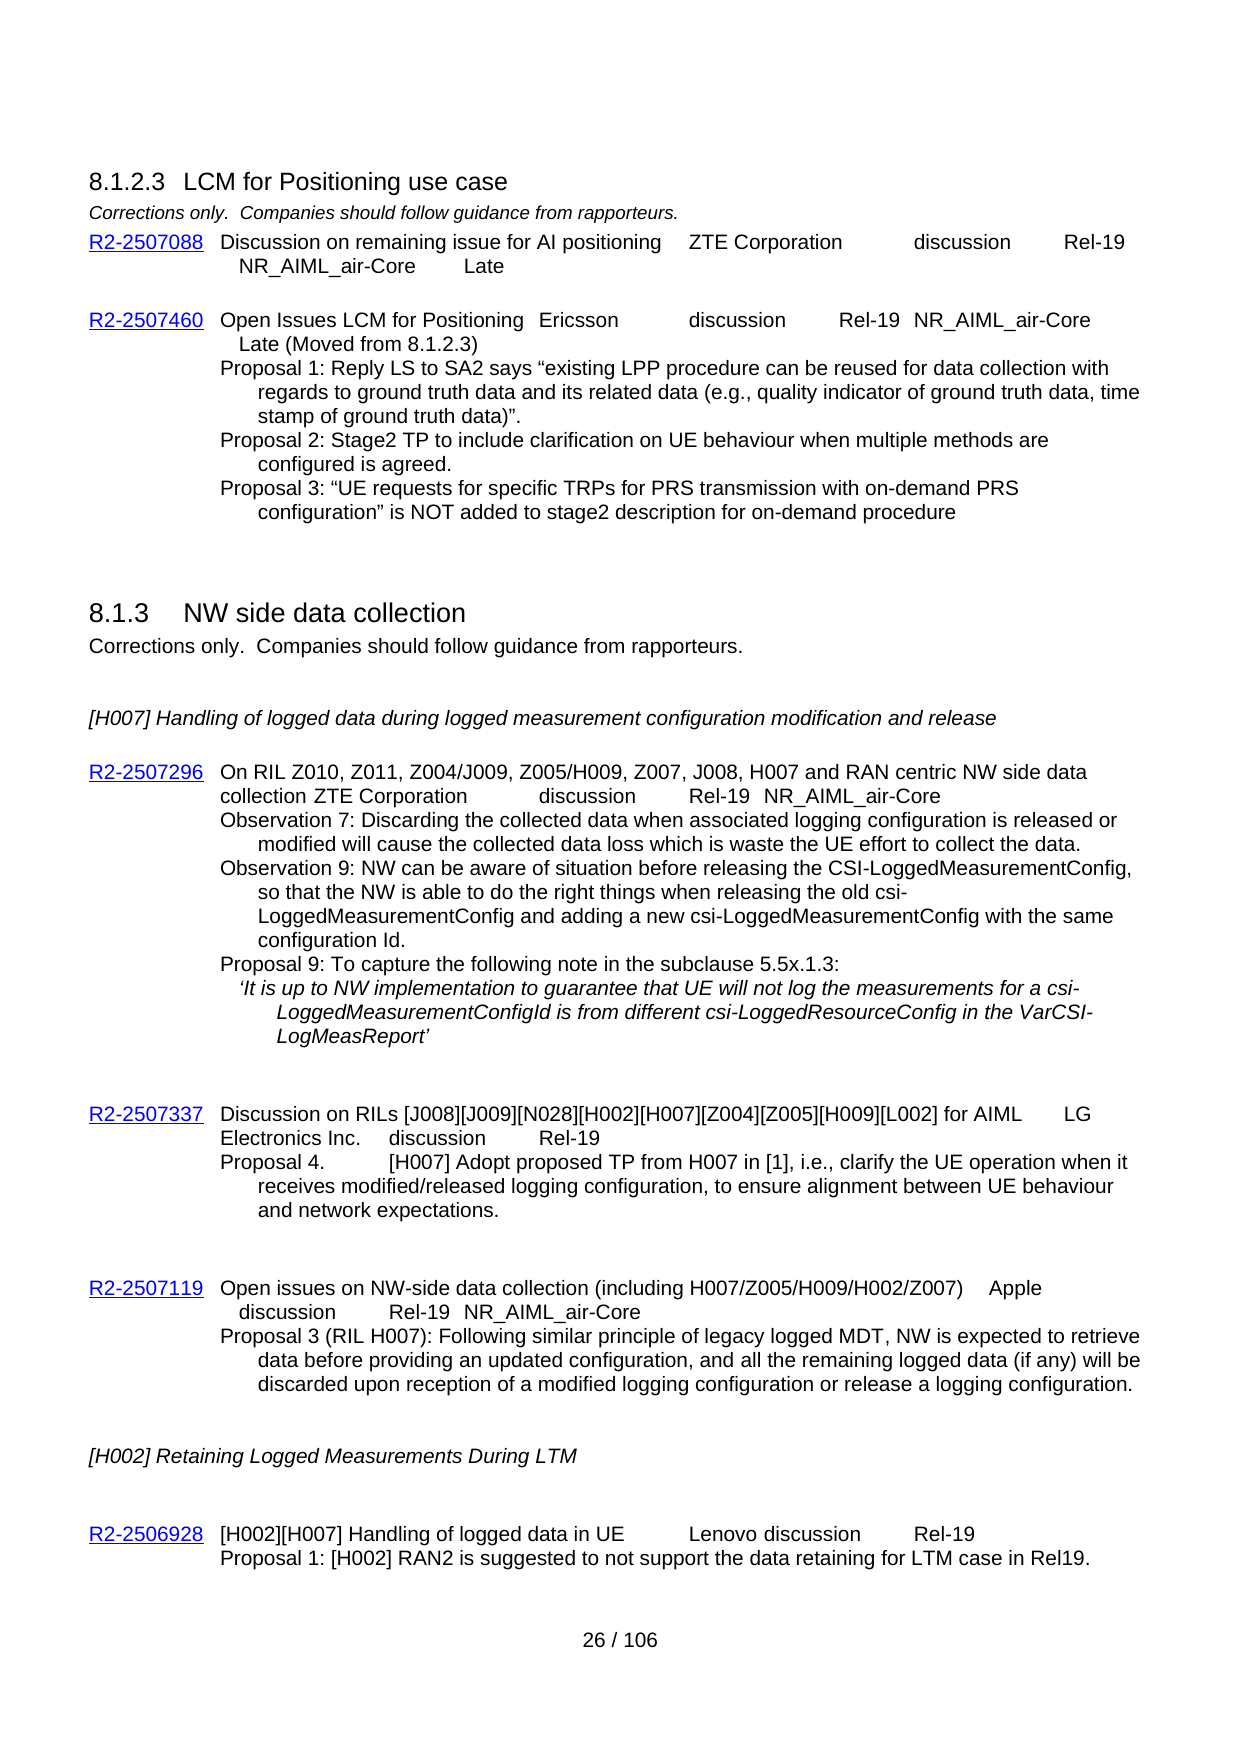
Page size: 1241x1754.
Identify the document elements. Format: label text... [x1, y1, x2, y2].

text Observation 7: Discarding the collected data when associated logging configuration is released or modified will cause the collected data loss which is waste the UE effort to collect the data. [220, 808, 1152, 856]
text Proposal 3: “UE requests for specific TRPs for PRS transmission with on-demand PRS configuration” is NOT added to stage2 description for on-demand procedure [220, 476, 1152, 524]
text Proposal 2: Stage2 TP to include clarification on UE behaviour when multiple methods are configured is agreed. [220, 428, 1152, 476]
text Proposal 9: To capture the following note in the subclause 5.5x.1.3: [220, 952, 1152, 976]
title R2-2507119 Open issues on NW-side data collection (including H007/Z005/H009/H002/Z007) Apple discussion Rel-19 NR_AIML_air-Core [89, 1276, 1152, 1324]
title R2-2507337 Discussion on RILs [J008][J009][N028][H002][H007][Z004][Z005][H009][L002] for AIML LG Electronics Inc. discussion Rel-19 [89, 1102, 1152, 1150]
text Proposal 4. [H007] Adopt proposed TP from H007 in [1], i.e., clarify the UE operation when it receives modified/released logging configuration, to ensure alignment between UE behaviour and network expectations. [220, 1150, 1152, 1222]
text Proposal 3 (RIL H007): Following similar principle of legacy logged MDT, NW is expected to retrieve data before providing an updated configuration, and all the remaining logged data (if any) will be discarded upon reception of a modified logging configuration or release a logging configuration. [220, 1324, 1152, 1396]
title R2-2506928 [H002][H007] Handling of logged data in UE Lenovo discussion Rel-19 [89, 1522, 1152, 1546]
text [H007] Handling of logged data during logged measurement configuration modification and release [89, 706, 1152, 730]
text Corrections only. Companies should follow guidance from rapporteurs. [89, 634, 1152, 658]
text [H002] Retaining Logged Measurements During LTM [89, 1443, 1152, 1467]
title R2-2507460 Open Issues LCM for Positioning Ericsson discussion Rel-19 NR_AIML_air-Core Late (Moved from 8.1.2.3) [89, 308, 1152, 356]
text Proposal 1: [H002] RAN2 is suggested to not support the data retaining for LTM case in Rel19. [220, 1546, 1152, 1569]
subtitle 8.1.3 NW side data collection [89, 597, 1152, 628]
text Corrections only. Companies should follow guidance from rapporteurs. [89, 202, 1152, 224]
title R2-2507088 Discussion on remaining issue for AI positioning ZTE Corporation discussion Rel-19 NR_AIML_air-Core Late [89, 230, 1152, 278]
text Observation 9: NW can be aware of situation before releasing the CSI-LoggedMeasurementConfig, so that the NW is able to do the right things when releasing the old csi-LoggedMeasurementConfig and adding a new csi-LoggedMeasurementConfig with the same configuration Id. [220, 856, 1152, 952]
title R2-2507296 On RIL Z010, Z011, Z004/J009, Z005/H009, Z007, J008, H007 and RAN centric NW side data collection ZTE Corporation discussion Rel-19 NR_AIML_air-Core [89, 760, 1152, 808]
text Proposal 1: Reply LS to SA2 says “existing LPP procedure can be reused for data collection with regards to ground truth data and its related data (e.g., quality indicator of ground truth data, time stamp of ground truth data)”. [220, 356, 1152, 428]
text ‘It is up to NW implementation to guarantee that UE will not log the measurements for a csi-LoggedMeasurementConfigId is from different csi-LoggedResourceConfig in the VarCSI-LogMeasReport’ [239, 976, 1152, 1048]
subtitle 8.1.2.3 LCM for Positioning use case [89, 167, 1152, 196]
